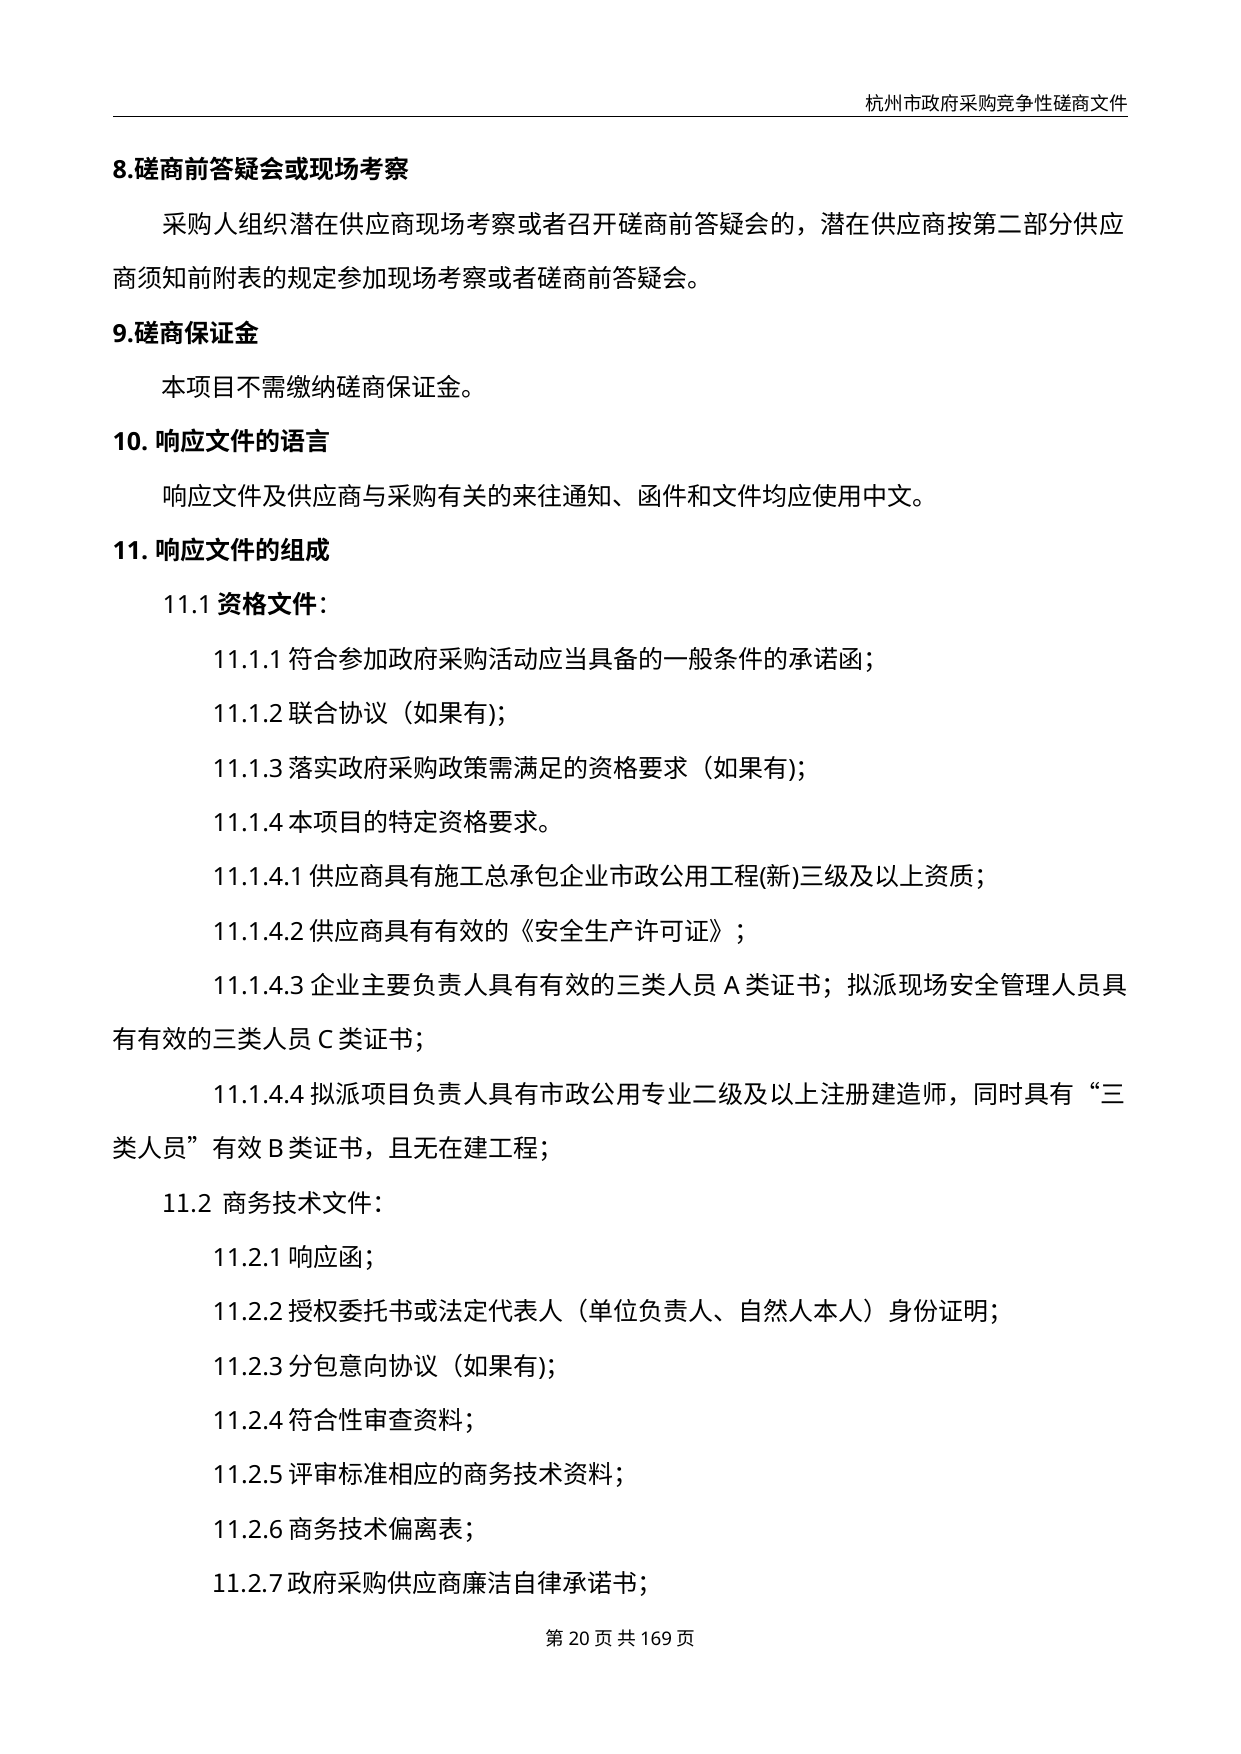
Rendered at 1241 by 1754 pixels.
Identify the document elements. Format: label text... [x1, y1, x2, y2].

text 11.1.2联合协议（如果有)； [112, 694, 1128, 730]
text 11.1.4本项目的特定资格要求。 [112, 802, 1128, 839]
text 11.1资格文件： [112, 585, 1128, 621]
text 11.2.4符合性审查资料； [112, 1401, 1128, 1437]
text 11.1.4.1供应商具有施工总承包企业市政公用工程(新)三级及以上资质； [112, 857, 1128, 893]
text 9.磋商保证金 [112, 313, 1128, 349]
text 11.1.4.2供应商具有有效的《安全生产许可证》； [112, 911, 1128, 947]
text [112, 1564, 1128, 1600]
text 11.1.4.3企业主要负责人具有有效的三类人员A类证书；拟派现场安全管理人员具有有效的三类人员C类证书； [112, 966, 1128, 1056]
text 8.磋商前答疑会或现场考察 [112, 150, 1128, 186]
text 本项目不需缴纳磋商保证金。 [112, 367, 1128, 404]
text 11.2 商务技术文件： [112, 1183, 1128, 1219]
text 11.1.3落实政府采购政策需满足的资格要求（如果有)； [112, 748, 1128, 784]
text 11.2.6商务技术偏离表； [112, 1509, 1128, 1546]
text 11.2.3分包意向协议（如果有)； [112, 1346, 1128, 1382]
text 响应文件及供应商与采购有关的来往通知、函件和文件均应使用中文。 [112, 476, 1128, 512]
text 11. 响应文件的组成 [112, 531, 1128, 567]
text 11.1.1符合参加政府采购活动应当具备的一般条件的承诺函； [112, 639, 1128, 676]
text 采购人组织潜在供应商现场考察或者召开磋商前答疑会的，潜在供应商按第二部分供应商须知前附表的规定参加现场考察或者磋商前答疑会。 [112, 204, 1128, 295]
text 11.2.5评审标准相应的商务技术资料； [112, 1455, 1128, 1491]
text 11.2.1响应函； [112, 1237, 1128, 1274]
text 11.1.4.4拟派项目负责人具有市政公用专业二级及以上注册建造师，同时具有“三类人员”有效B类证书，且无在建工程； [112, 1074, 1128, 1165]
text 10. 响应文件的语言 [112, 422, 1128, 458]
text 11.2.2授权委托书或法定代表人（单位负责人、自然人本人）身份证明； [112, 1292, 1128, 1328]
